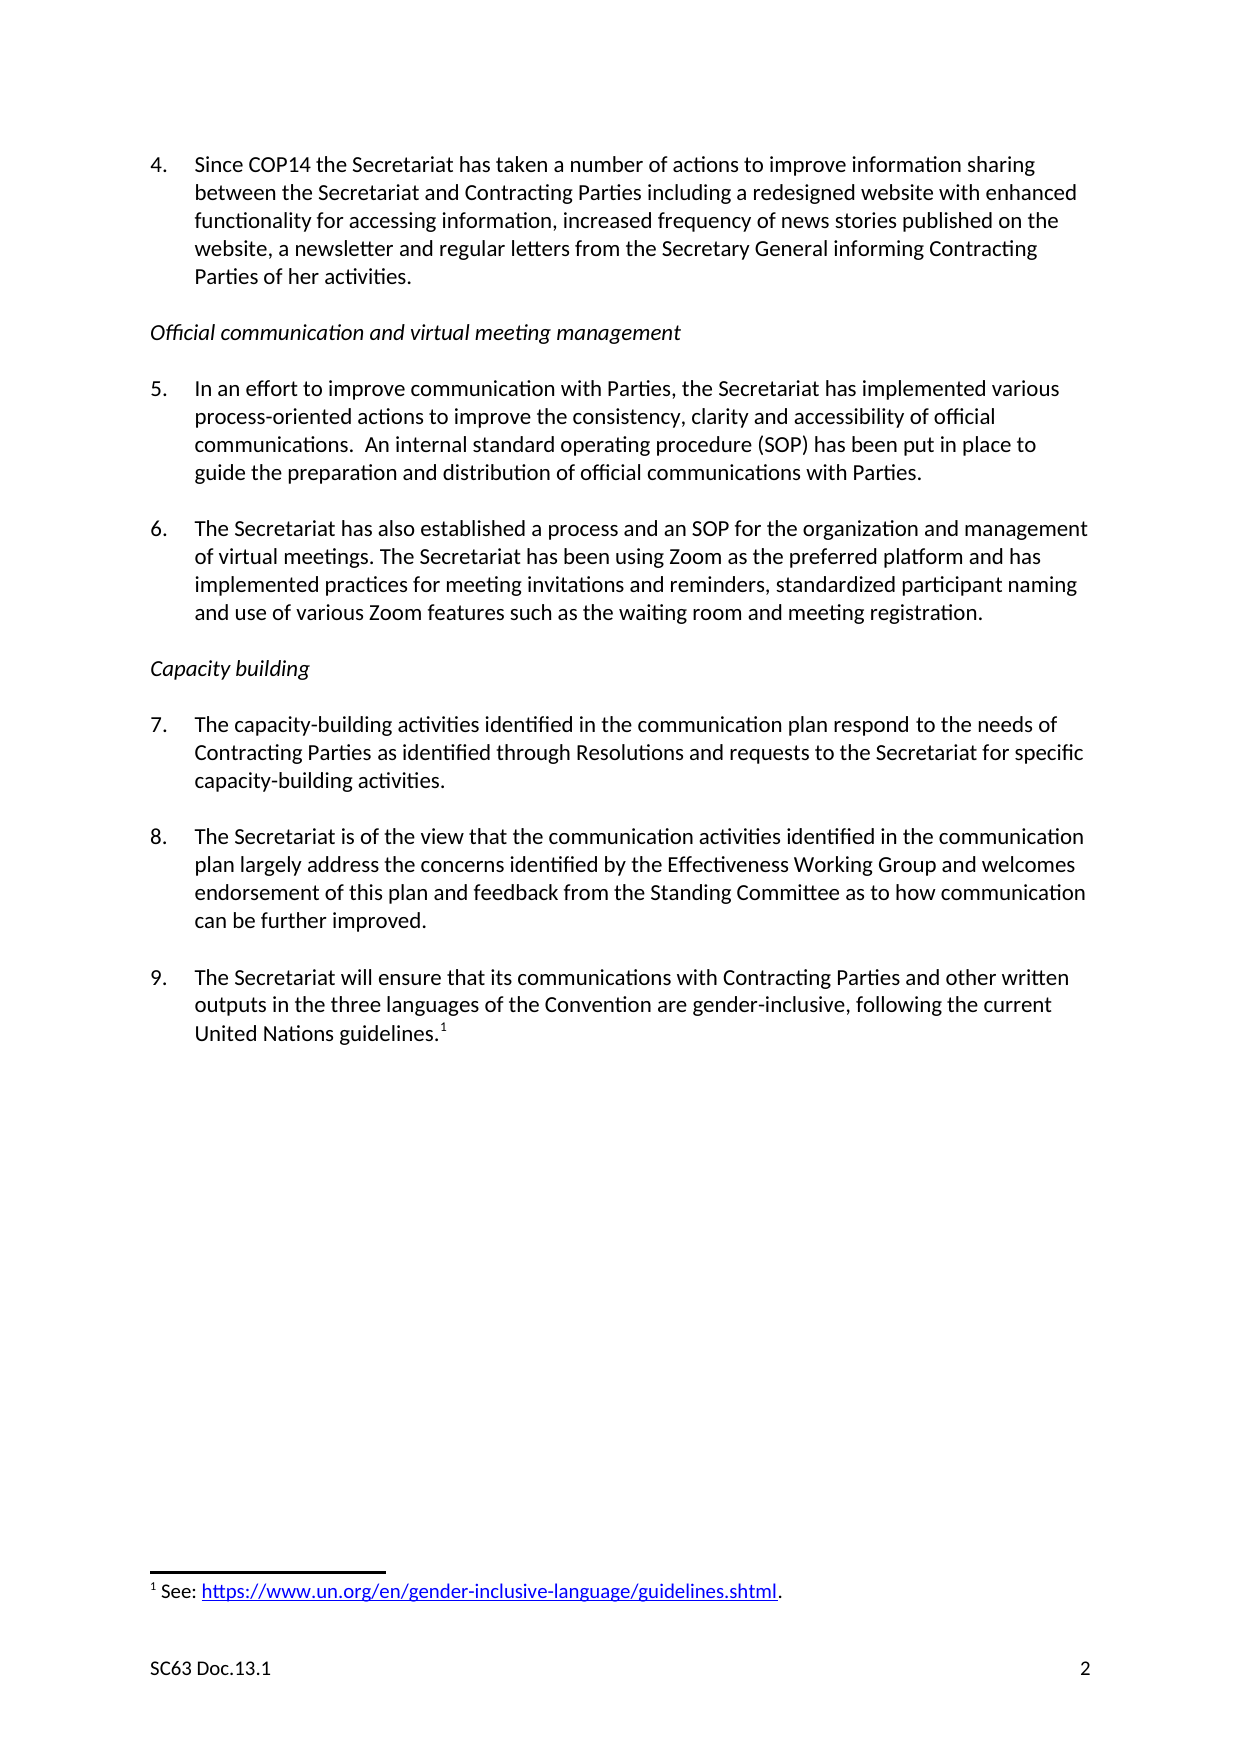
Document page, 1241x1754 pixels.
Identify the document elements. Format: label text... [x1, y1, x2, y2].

text 9. The Secretariat will ensure that its communications with Contracting Parties and other written outputs in the three languages of the Convention are gender-inclusive, following the current United Nations guidelines. [150, 963, 1090, 1047]
text 7. The capacity-building activities identified in the communication plan respond to the needs of Contracting Parties as identified through Resolutions and requests to the Secretariat for specific capacity-building activities. [150, 710, 1090, 794]
text 4. Since COP14 the Secretariat has taken a number of actions to improve information sharing between the Secretariat and Contracting Parties including a redesigned website with enhanced functionality for accessing information, increased frequency of news stories published on the website, a newsletter and regular letters from the Secretary General informing Contracting Parties of her activities. [150, 150, 1090, 290]
text 6. The Secretariat has also established a process and an SOP for the organization and management of virtual meetings. The Secretariat has been using Zoom as the preferred platform and has implemented practices for meeting invitations and reminders, standardized participant naming and use of various Zoom features such as the waiting room and meeting registration. [150, 514, 1090, 626]
text 5. In an effort to improve communication with Parties, the Secretariat has implemented various process-oriented actions to improve the consistency, clarity and accessibility of official communications. An internal standard operating procedure (SOP) has been put in place to guide the preparation and distribution of official communications with Parties. [150, 374, 1090, 486]
text Capacity building [150, 654, 1090, 682]
text 8. The Secretariat is of the view that the communication activities identified in the communication plan largely address the concerns identified by the Effectiveness Working Group and welcomes endorsement of this plan and feedback from the Standing Committee as to how communication can be further improved. [150, 822, 1090, 934]
text Official communication and virtual meeting management [150, 318, 1090, 346]
